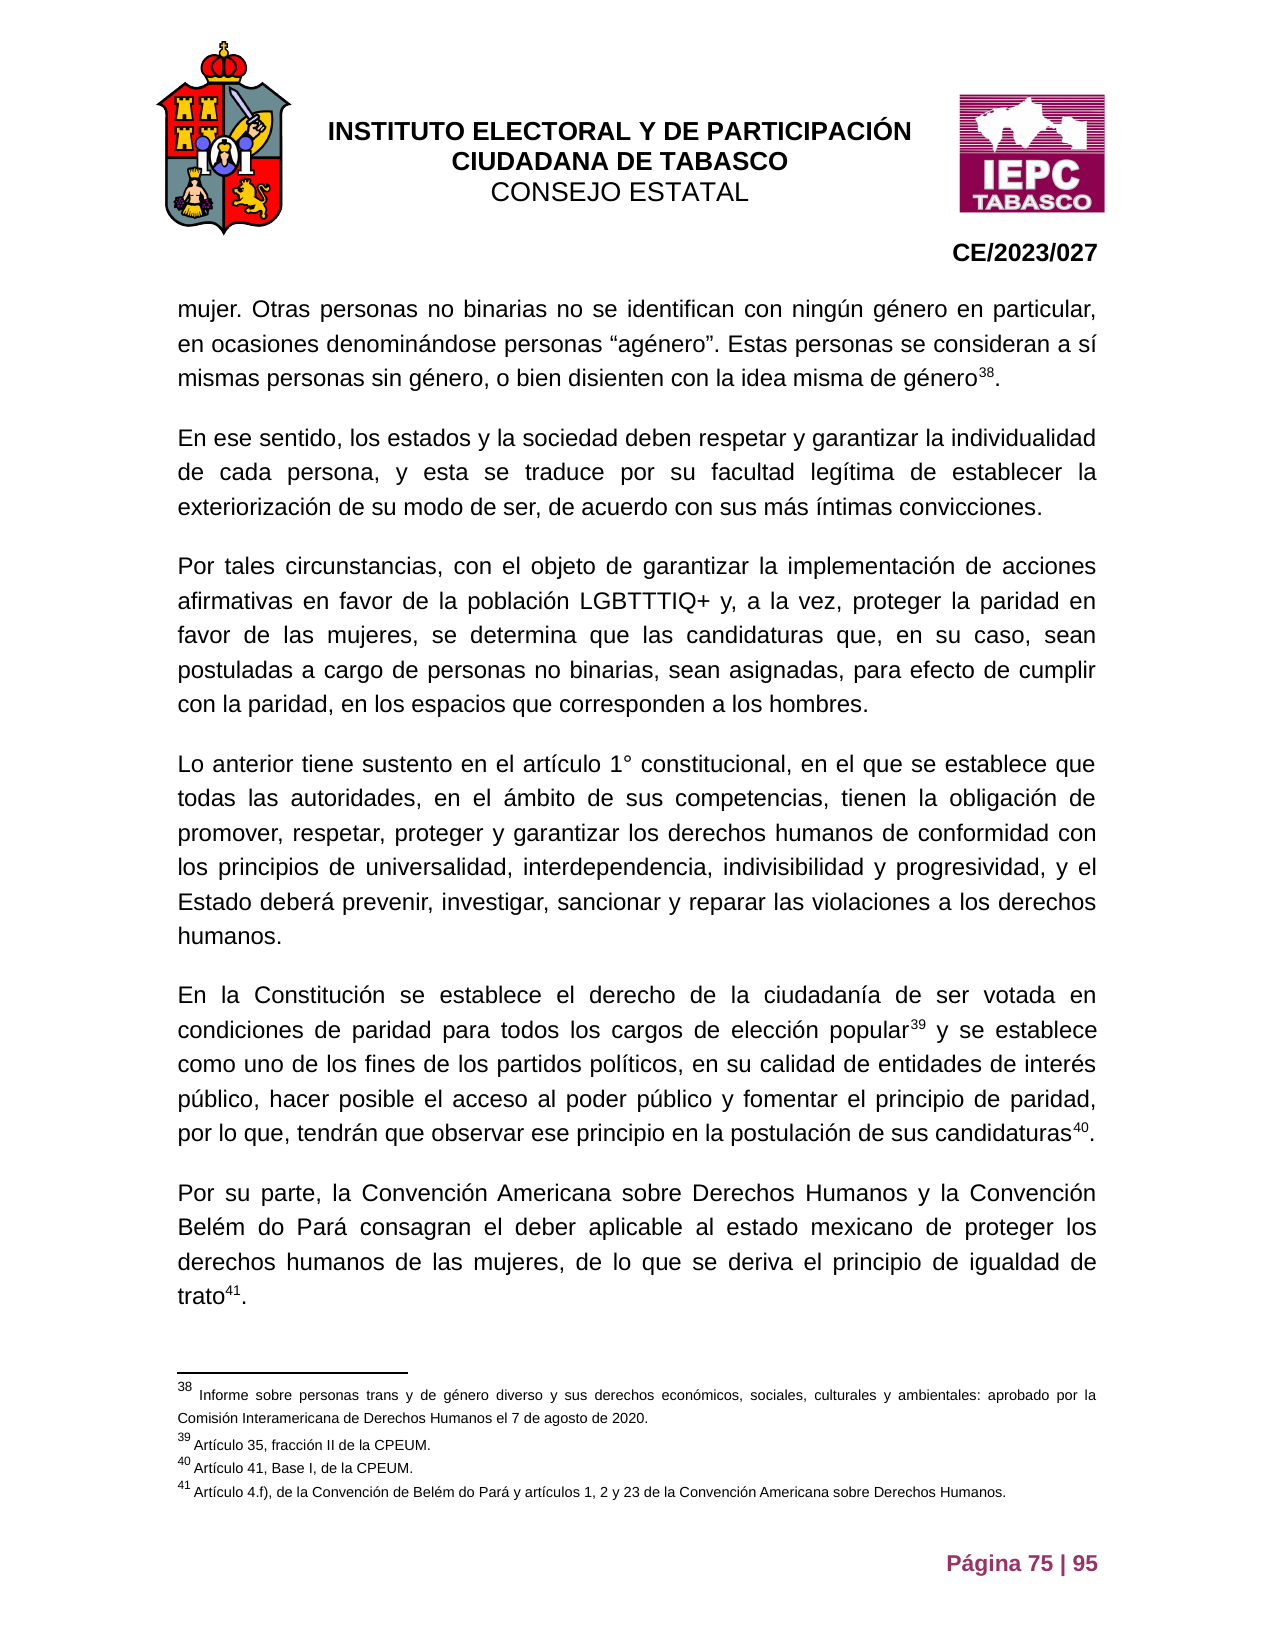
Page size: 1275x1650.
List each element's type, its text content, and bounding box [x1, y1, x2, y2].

picture [956, 91, 1108, 216]
text Por tales circunstancias, con el objeto de garantizar la implementación de acciones afirmativas en favor de la población LGBTTTIQ+ y, a la vez, proteger la paridad en favor de las mujeres, se determina que las candidaturas que, en su caso, sean postuladas a cargo de personas no binarias, sean asignadas, para efecto de cumplir con la paridad, en los espacios que corresponden a los hombres. [177, 552, 1098, 718]
text Por su parte, la Convención Americana sobre Derechos Humanos y la Convención Belém do Pará consagran el deber aplicable al estado mexicano de proteger los derechos humanos de las mujeres, de lo que se deriva el principio de igualdad de trato. [177, 1179, 1098, 1310]
text En la Constitución se establece el derecho de la ciudadanía de ser votada en condiciones de paridad para todos los cargos de elección popular y se establece como uno de los fines de los partidos políticos, en su calidad de entidades de interés público, hacer posible el acceso al poder público y fomentar el principio de paridad, por lo que, tendrán que observar ese principio en la postulación de sus candidaturas. [177, 981, 1098, 1147]
text En ese sentido, los estados y la sociedad deben respetar y garantizar la individualidad de cada persona, y esta se traduce por su facultad legítima de establecer la exteriorización de su modo de ser, de acuerdo con sus más íntimas convicciones. [177, 424, 1098, 520]
picture [147, 41, 295, 239]
text Lo anterior tiene sustento en el artículo 1° constitucional, en el que se establece que todas las autoridades, en el ámbito de sus competencias, tienen la obligación de promover, respetar, proteger y garantizar los derechos humanos de conformidad con los principios de universalidad, interdependencia, indivisibilidad y progresividad, y el Estado deberá prevenir, investigar, sancionar y reparar las violaciones a los derechos humanos. [177, 749, 1098, 949]
